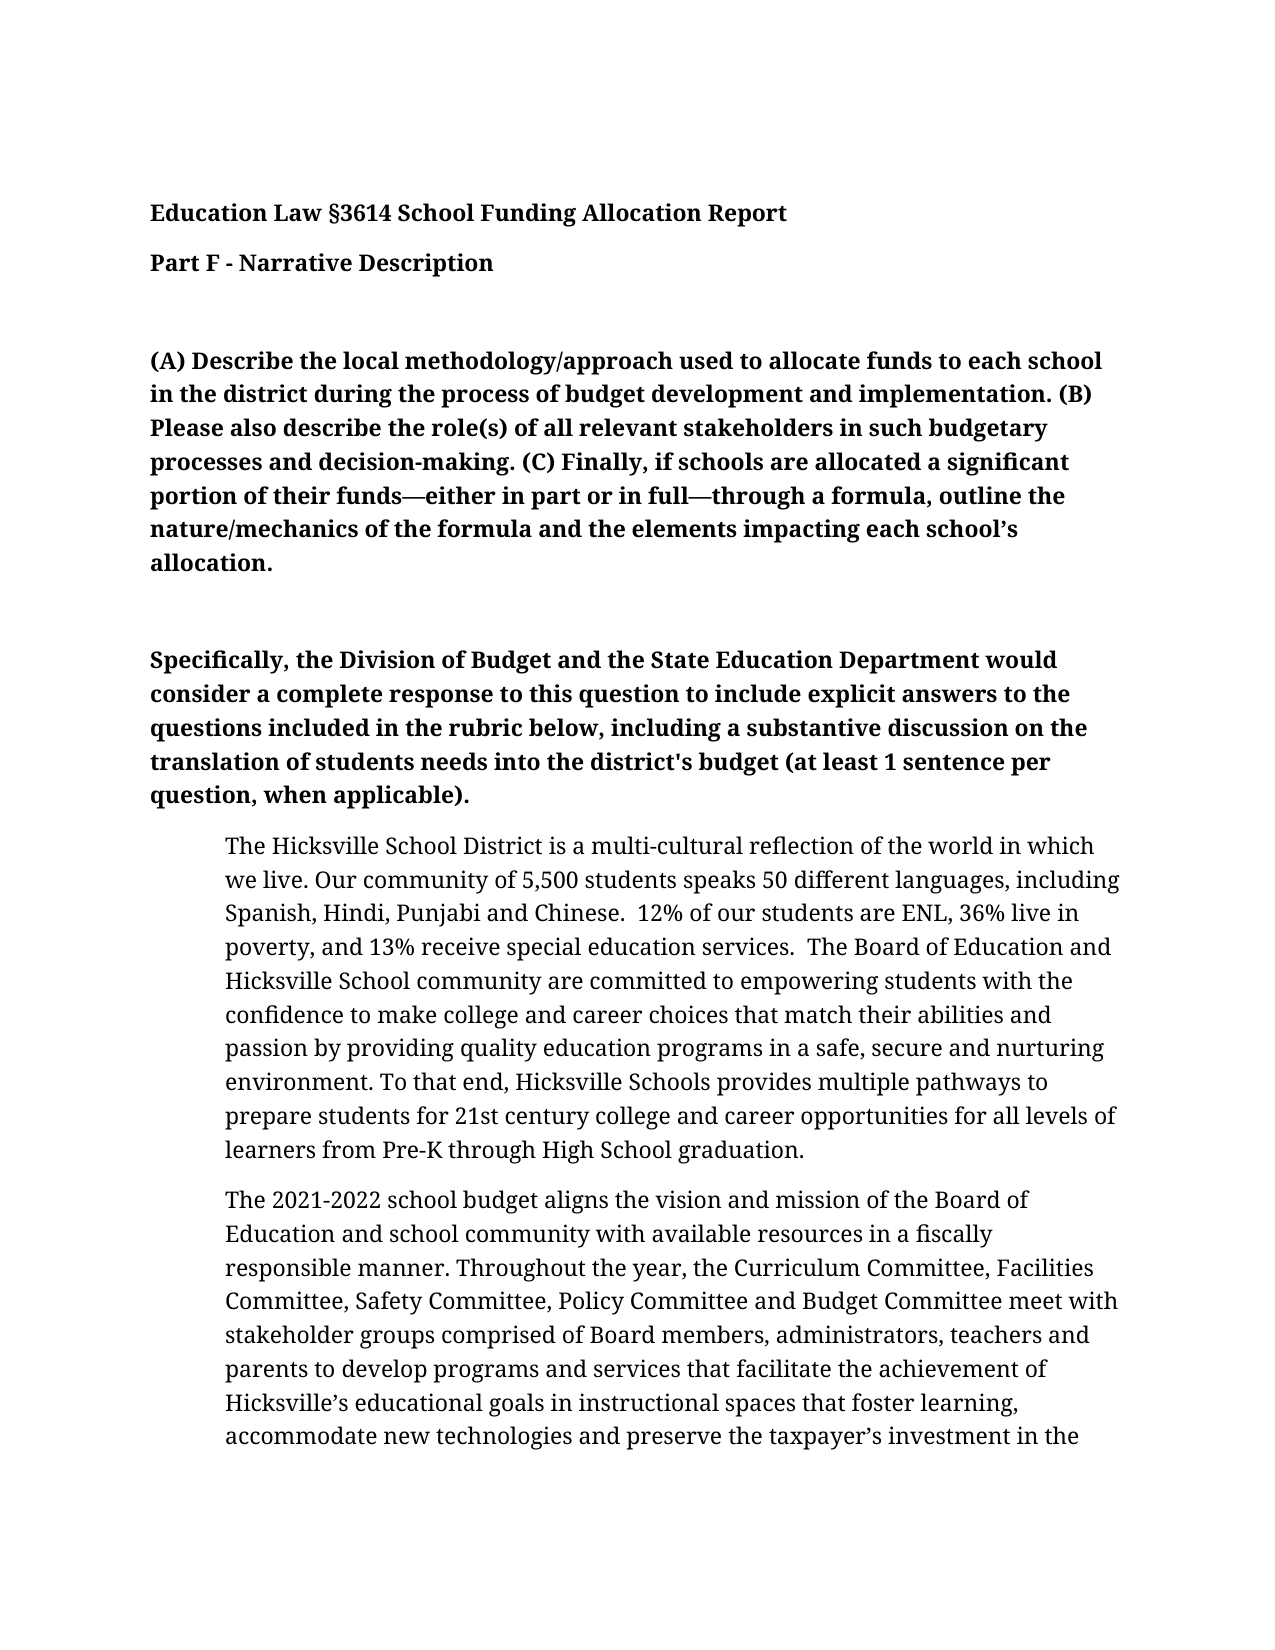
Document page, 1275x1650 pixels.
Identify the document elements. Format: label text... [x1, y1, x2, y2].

text The Hicksville School District is a multi-cultural reflection of the world in which we live. Our community of 5,500 students speaks 50 different languages, including Spanish, Hindi, Punjabi and Chinese. 12% of our students are ENL, 36% live in poverty, and 13% receive special education services. The Board of Education and Hicksville School community are committed to empowering students with the confidence to make college and career choices that match their abilities and passion by providing quality education programs in a safe, secure and nurturing environment. To that end, Hicksville Schools provides multiple pathways to prepare students for 21st century college and career opportunities for all levels of learners from Pre-K through High School graduation. [225, 830, 1125, 1165]
text Education Law §3614 School Funding Allocation Report [150, 197, 1125, 228]
text Part F - Narrative Description [150, 247, 1125, 278]
list (A) Describe the local methodology/approach used to allocate funds to each school in the district during the process of budget development and implementation. (B) Please also describe the role(s) of all relevant stakeholders in such budgetary processes and decision-making. (C) Finally, if schools are allocated a significant portion of their funds—either in part or in full—through a formula, outline the nature/mechanics of the formula and the elements impacting each school’s allocation. [150, 344, 1125, 578]
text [225, 1184, 1125, 1451]
text Specifically, the Division of Budget and the State Education Department would consider a complete response to this question to include explicit answers to the questions included in the rubric below, including a substantive discussion on the translation of students needs into the district's budget (at least 1 sentence per question, when applicable). [150, 644, 1125, 811]
